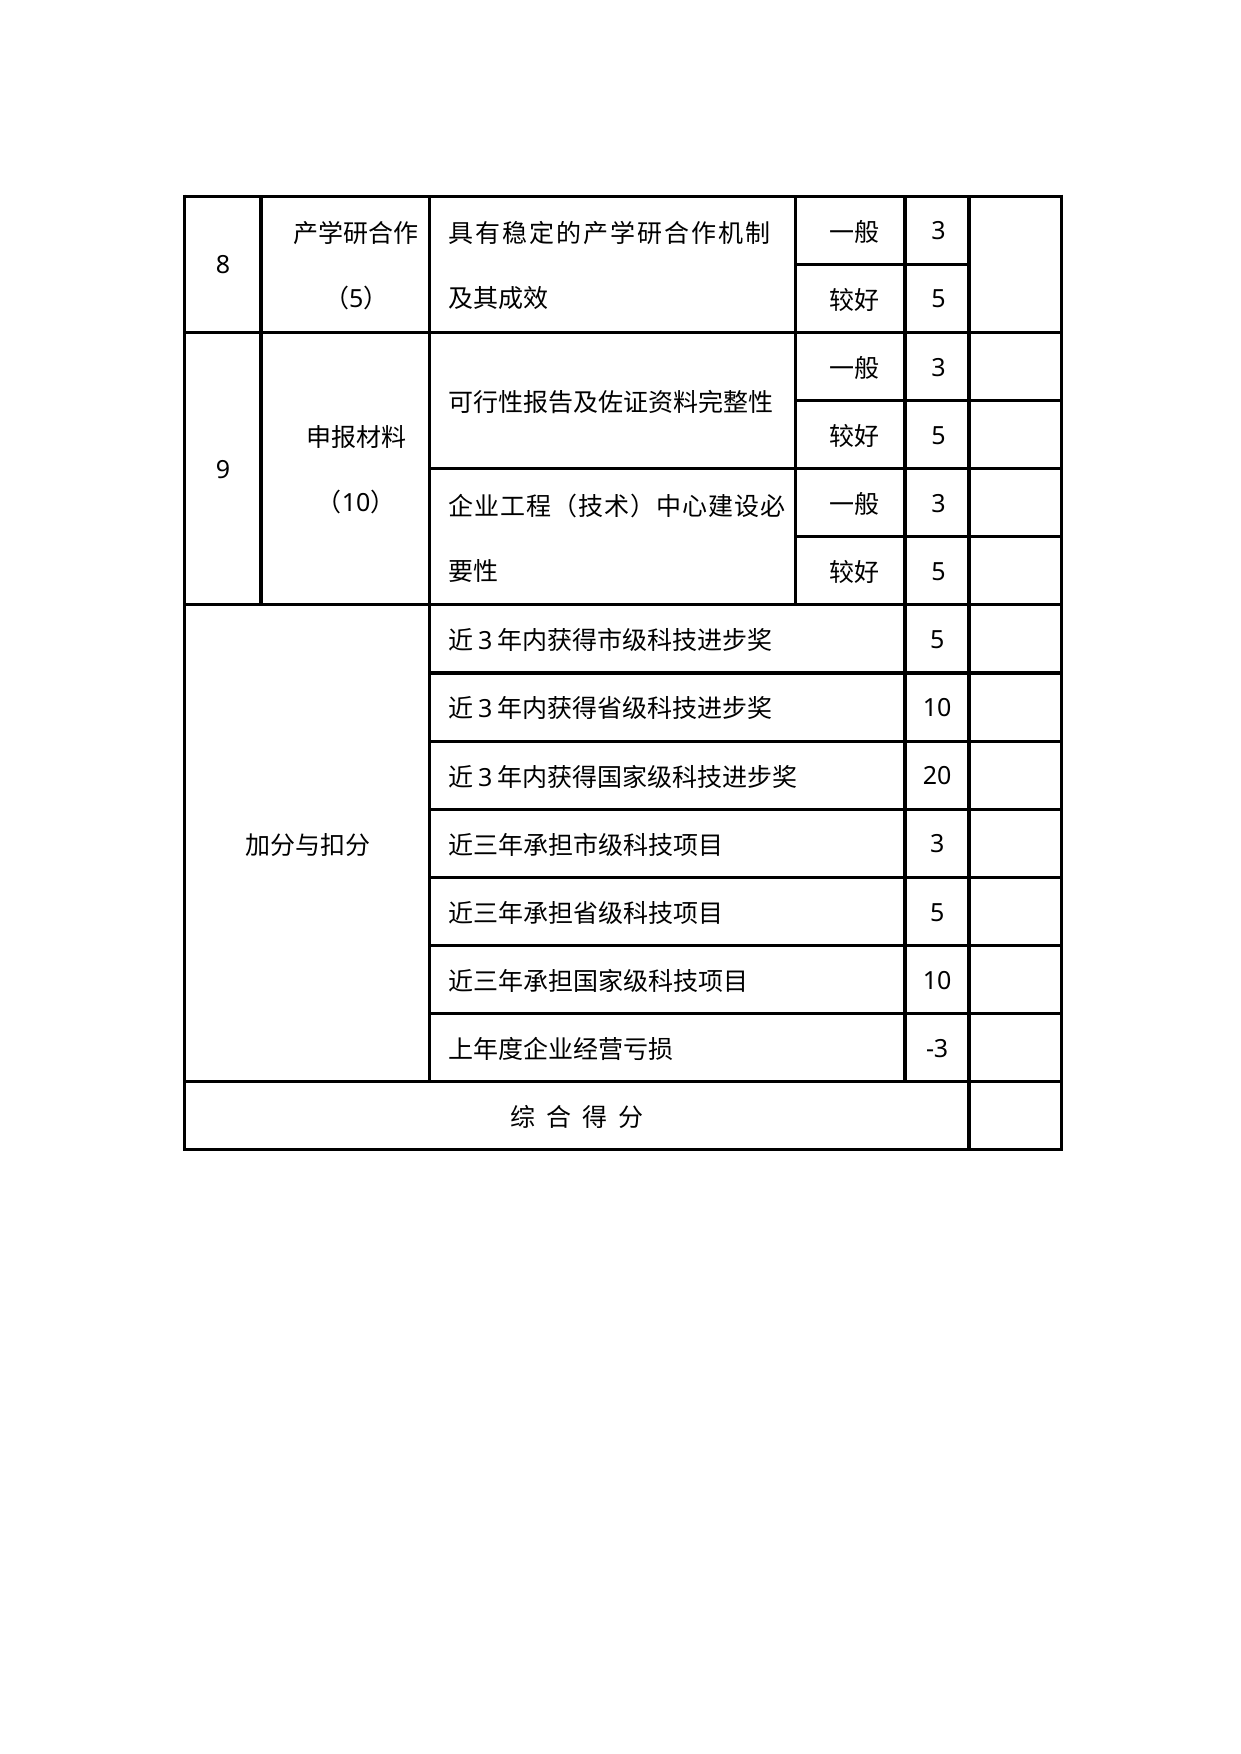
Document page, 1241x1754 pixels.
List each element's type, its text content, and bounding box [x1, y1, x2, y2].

table_cell 9 [186, 334, 259, 603]
table_cell 一般 [797, 470, 903, 535]
table_cell [971, 947, 1060, 1012]
table_cell 企业工程（技术）中心建设必要性 [431, 470, 794, 603]
table_cell 5 [907, 266, 967, 331]
table_cell -3 [907, 1015, 967, 1080]
table_cell 5 [907, 538, 967, 603]
table_cell [971, 402, 1060, 467]
table_cell 较好 [797, 266, 903, 331]
table_cell 5 [907, 402, 967, 467]
table_cell 上年度企业经营亏损 [431, 1015, 903, 1080]
table_header 产学研合作（5） [263, 198, 428, 331]
table_header 3 [907, 198, 967, 263]
table_cell [971, 470, 1060, 535]
table_cell [971, 743, 1060, 808]
table_cell 10 [907, 675, 967, 739]
table_cell [971, 675, 1060, 739]
table_cell 3 [907, 811, 967, 876]
table_cell [971, 334, 1060, 399]
table_header 8 [186, 198, 259, 331]
table_cell 近3年内获得市级科技进步奖 [431, 606, 903, 671]
table_cell 申报材料 （10） [263, 334, 428, 603]
table_cell 5 [907, 879, 967, 944]
table_cell 较好 [797, 402, 903, 467]
table_cell [971, 538, 1060, 603]
table_header 具有稳定的产学研合作机制及其成效 [431, 198, 794, 331]
table_header [971, 198, 1060, 331]
table_cell 可行性报告及佐证资料完整性 [431, 334, 794, 467]
table_cell [971, 1015, 1060, 1080]
table_cell 近3年内获得国家级科技进步奖 [431, 743, 903, 808]
table_header 一般 [797, 198, 903, 263]
table_cell 加分与扣分 [186, 606, 428, 1080]
table_cell 较好 [797, 538, 903, 603]
table_cell 5 [907, 606, 967, 671]
table_cell [971, 879, 1060, 944]
table_cell 近三年承担国家级科技项目 [431, 947, 903, 1012]
table_cell 近三年承担省级科技项目 [431, 879, 903, 944]
table_cell [971, 811, 1060, 876]
table_cell 10 [907, 947, 967, 1012]
table_cell 综 合 得 分 [186, 1083, 967, 1148]
table_cell [971, 606, 1060, 671]
table_cell 一般 [797, 334, 903, 399]
table_cell 3 [907, 334, 967, 399]
table_cell [971, 1083, 1060, 1148]
table_cell 20 [907, 743, 967, 808]
table_cell 3 [907, 470, 967, 535]
table_cell 近三年承担市级科技项目 [431, 811, 903, 876]
table_cell 近3年内获得省级科技进步奖 [431, 675, 903, 739]
